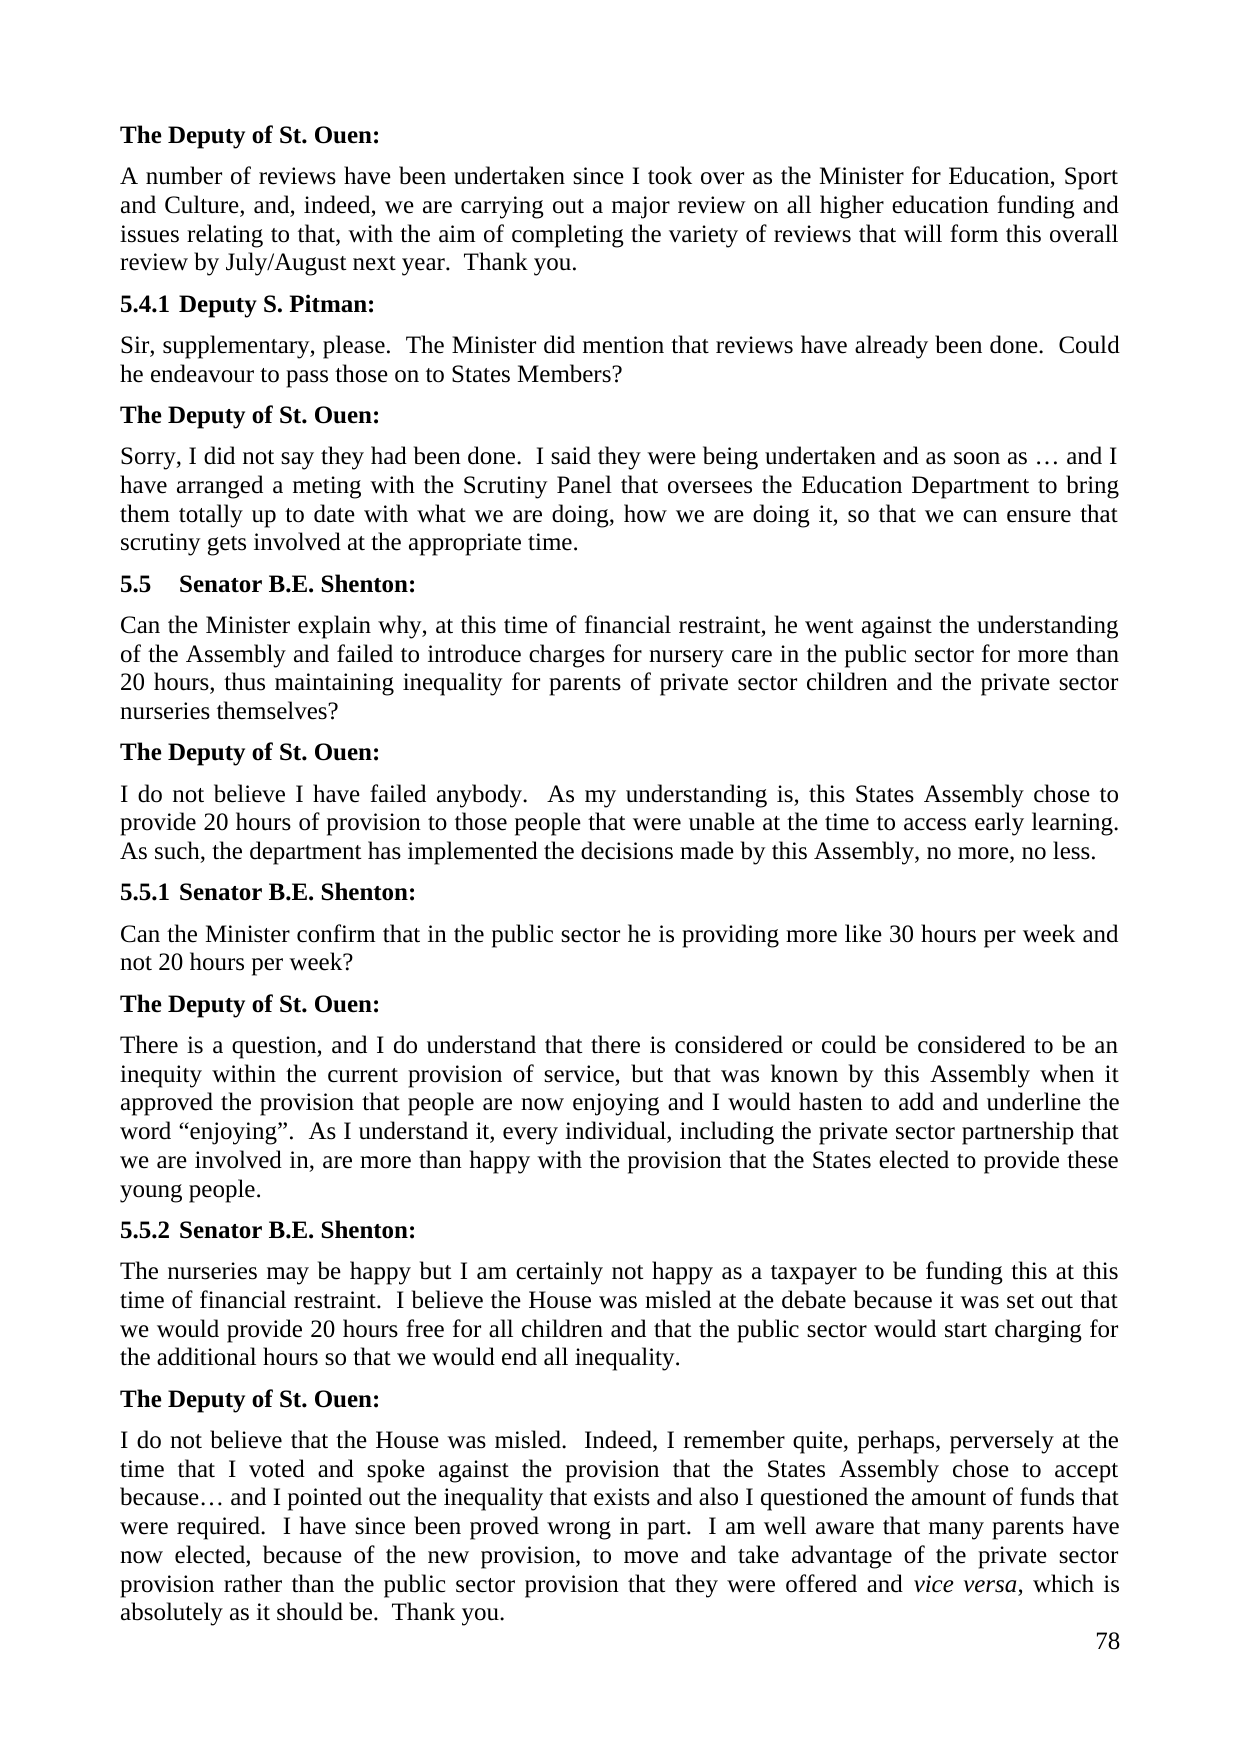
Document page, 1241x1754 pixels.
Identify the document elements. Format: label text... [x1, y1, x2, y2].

subtitle 5.5.1 Senator B.E. Shenton: [120, 877, 1120, 906]
text The Deputy of St. Ouen: [120, 989, 1120, 1017]
text The nurseries may be happy but I am certainly not happy as a taxpayer to be funding this at this time of financial restraint. I believe the House was misled at the debate because it was set out that we would provide 20 hours free for all children and that the public sector would start charging for the additional hours so that we would end all inequality. [120, 1256, 1120, 1371]
text Sorry, I did not say they had been done. I said they were being undertaken and as soon as … and I have arranged a meting with the Scrutiny Panel that oversees the Education Department to bring them totally up to date with what we are doing, how we are doing it, so that we can ensure that scrutiny gets involved at the appropriate time. [120, 441, 1120, 556]
text The Deputy of St. Ouen: [120, 737, 1120, 766]
subtitle 5.5 Senator B.E. Shenton: [120, 569, 1120, 597]
subtitle 5.4.1 Deputy S. Pitman: [120, 289, 1120, 317]
text The Deputy of St. Ouen: [120, 1384, 1120, 1412]
text The Deputy of St. Ouen: [120, 120, 1120, 149]
text Can the Minister explain why, at this time of financial restraint, he went against the understanding of the Assembly and failed to introduce charges for nursery care in the public sector for more than 20 hours, thus maintaining inequality for parents of private sector children and the private sector nurseries themselves? [120, 610, 1120, 725]
text A number of reviews have been undertaken since I took over as the Minister for Education, Sport and Culture, and, indeed, we are carrying out a major review on all higher education funding and issues relating to that, with the aim of completing the variety of reviews that will form this overall review by July/August next year. Thank you. [120, 161, 1120, 276]
subtitle 5.5.2 Senator B.E. Shenton: [120, 1215, 1120, 1244]
text I do not believe that the House was misled. Indeed, I remember quite, perhaps, perversely at the time that I voted and spoke against the provision that the States Assembly chose to accept because… and I pointed out the inequality that exists and also I questioned the amount of funds that were required. I have since been proved wrong in part. I am well aware that many parents have now elected, because of the new provision, to move and take advantage of the private sector provision rather than the public sector provision that they were offered and vice versa, which is absolutely as it should be. Thank you. [120, 1425, 1120, 1626]
text Sir, supplementary, please. The Minister did mention that reviews have already been done. Could he endeavour to pass those on to States Members? [120, 330, 1120, 387]
text I do not believe I have failed anybody. As my understanding is, this States Assembly chose to provide 20 hours of provision to those people that were unable at the time to access early learning. As such, the department has implemented the decisions made by this Assembly, no more, no less. [120, 779, 1120, 865]
text The Deputy of St. Ouen: [120, 400, 1120, 429]
text Can the Minister confirm that in the public sector he is providing more like 30 hours per week and not 20 hours per week? [120, 919, 1120, 976]
text There is a question, and I do understand that there is considered or could be considered to be an inequity within the current provision of service, but that was known by this Assembly when it approved the provision that people are now enjoying and I would hasten to add and underline the word “enjoying”. As I understand it, every individual, including the private sector partnership that we are involved in, are more than happy with the provision that the States elected to provide these young people. [120, 1030, 1120, 1202]
